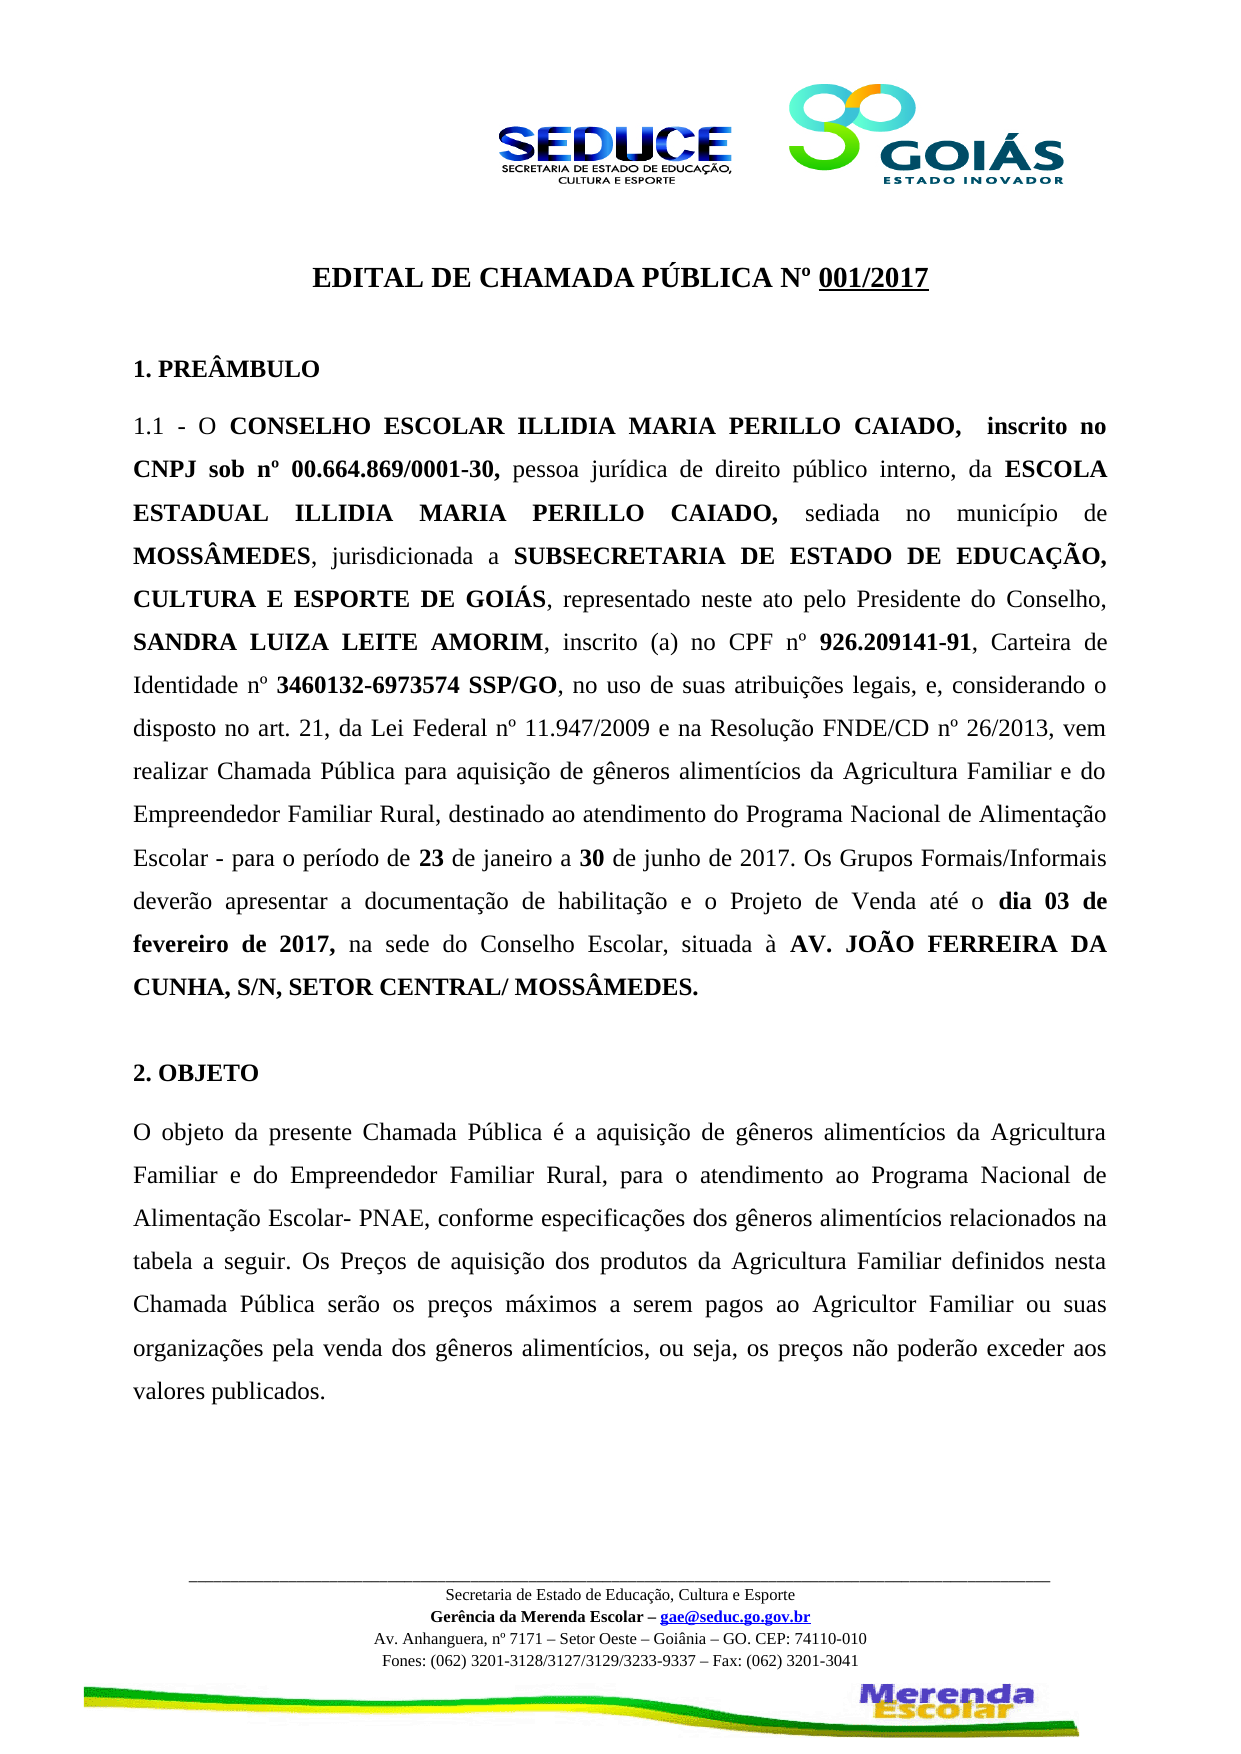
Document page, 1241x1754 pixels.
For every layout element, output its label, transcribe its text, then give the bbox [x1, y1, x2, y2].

text EDITAL DE CHAMADA PÚBLICA Nº 001/2017 [133, 260, 1107, 294]
text O objeto da presente Chamada Pública é a aquisição de gêneros alimentícios da Agricultura Familiar e do Empreendedor Familiar Rural, para o atendimento ao Programa Nacional de Alimentação Escolar- PNAE, conforme especificações dos gêneros alimentícios relacionados na tabela a seguir. Os Preços de aquisição dos produtos da Agricultura Familiar definidos nesta Chamada Pública serão os preços máximos a serem pagos ao Agricultor Familiar ou suas organizações pela venda dos gêneros alimentícios, ou seja, os preços não poderão exceder aos valores publicados. [133, 1117, 1107, 1404]
picture [477, 73, 1108, 212]
text 2. OBJETO [133, 1058, 1107, 1087]
text 1. PREÂMBULO [133, 354, 1107, 383]
list - O CONSELHO ESCOLAR ILLIDIA MARIA PERILLO CAIADO, inscrito no CNPJ sob nº 00.664.869/0001-30, pessoa jurídica de direito público interno, da ESCOLA ESTADUAL ILLIDIA MARIA PERILLO CAIADO, sediada no município de MOSSÂMEDES, jurisdicionada a SUBSECRETARIA DE ESTADO DE EDUCAÇÃO, CULTURA E ESPORTE DE GOIÁS, representado neste ato pelo Presidente do Conselho, SANDRA LUIZA LEITE AMORIM, inscrito (a) no CPF nº 926.209141-91, Carteira de Identidade nº 3460132-6973574 SSP/GO, no uso de suas atribuições legais, e, considerando o disposto no art. 21, da Lei Federal nº 11.947/2009 e na Resolução FNDE/CD nº 26/2013, vem realizar Chamada Pública para aquisição de gêneros alimentícios da Agricultura Familiar e do Empreendedor Familiar Rural, destinado ao atendimento do Programa Nacional de Alimentação Escolar - para o período de 23 de janeiro a 30 de junho de 2017. Os Grupos Formais/Informais deverão apresentar a documentação de habilitação e o Projeto de Venda até o dia 03 de fevereiro de 2017, na sede do Conselho Escolar, situada à AV. JOÃO FERREIRA DA CUNHA, S/N, SETOR CENTRAL/ MOSSÂMEDES. [133, 411, 1107, 1001]
